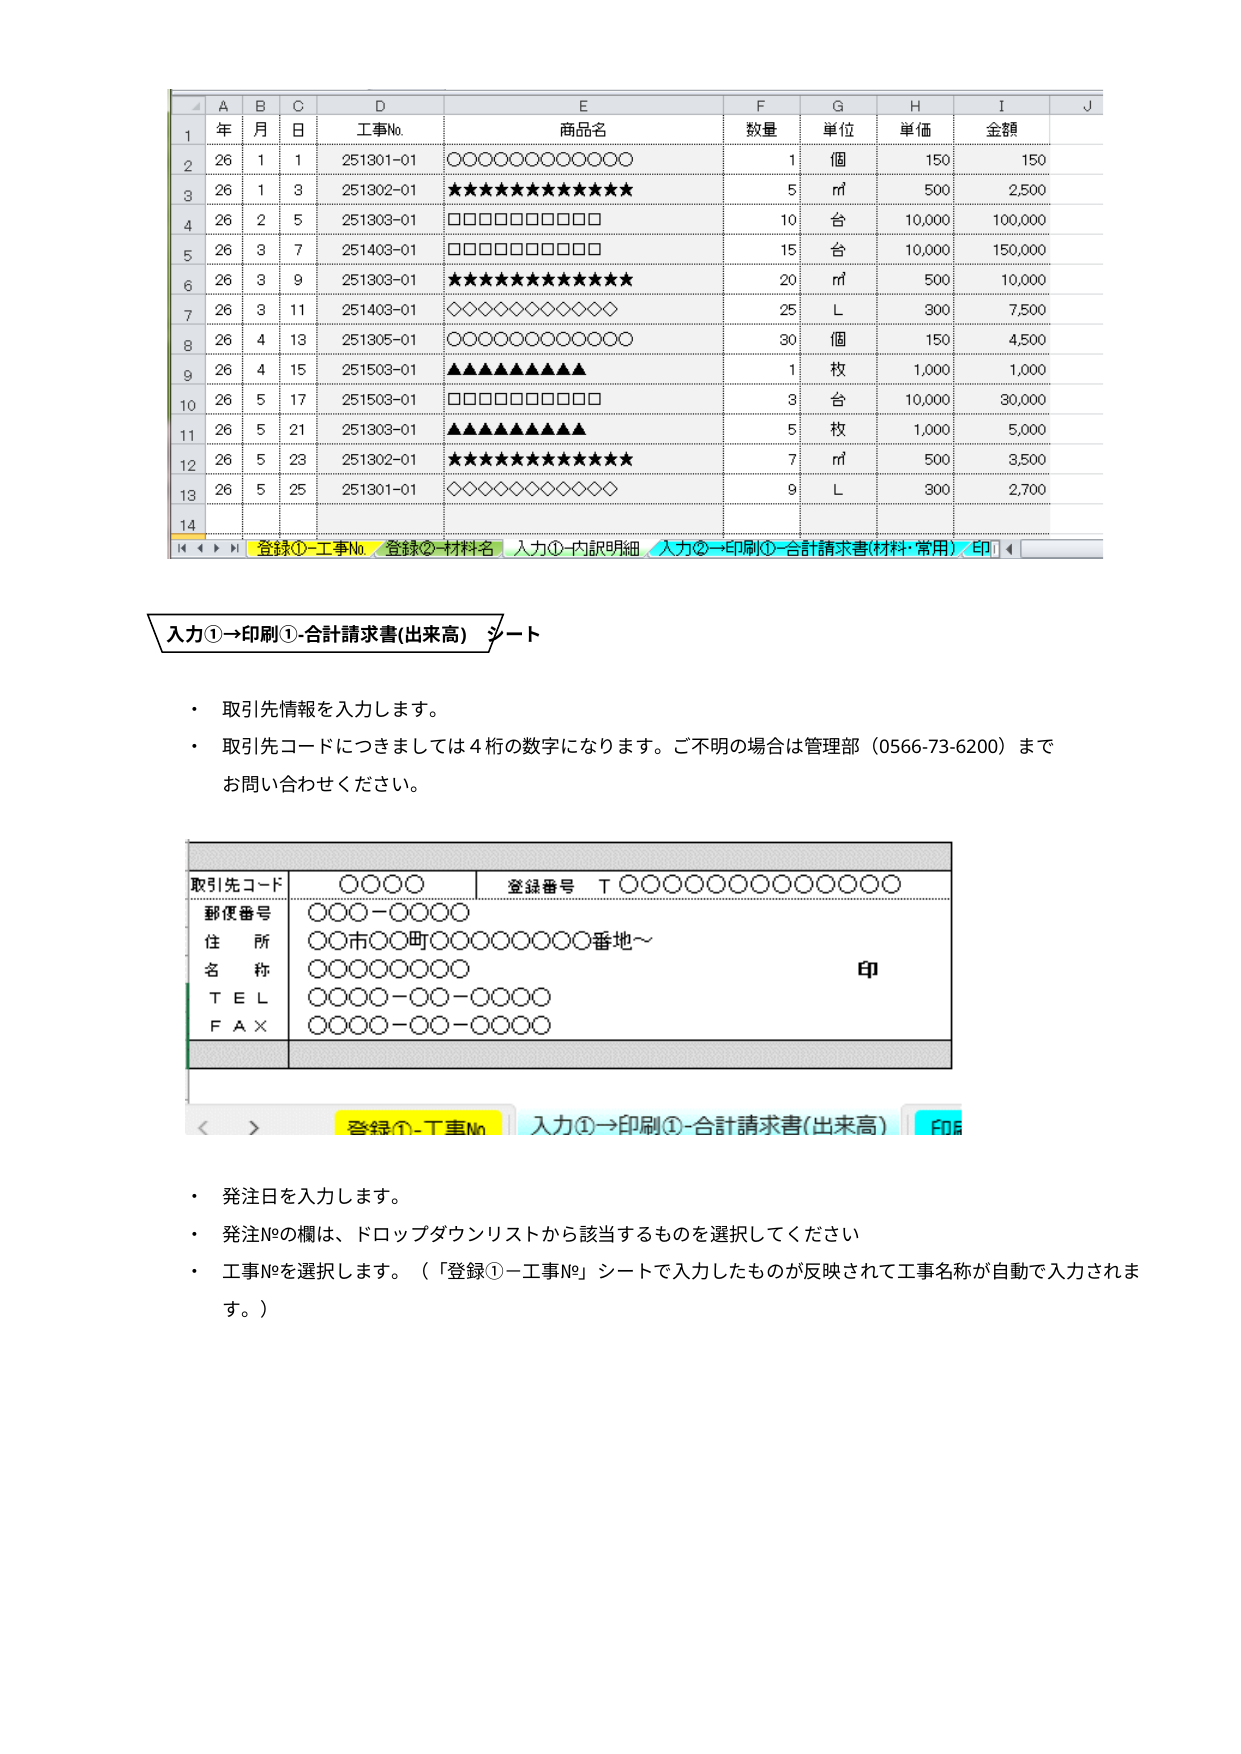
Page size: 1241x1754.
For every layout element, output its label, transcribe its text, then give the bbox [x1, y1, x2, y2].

picture [185, 839, 962, 1135]
text 入力①→印刷①-合計請求書(出来高) シート [490, 614, 1152, 652]
picture [167, 89, 1104, 559]
text お問い合わせください。 [223, 764, 1152, 802]
text 入力①→印刷①-合計請求書(出来高) シート [150, 616, 501, 651]
list 発注日を入力します。 [185, 1177, 1152, 1214]
list 取引先情報を入力します。 [185, 689, 1152, 727]
list 取引先コードにつきましては４桁の数字になります。ご不明の場合は管理部（0566-73-6200）まで [185, 727, 1152, 764]
list 工事№を選択します。（「登録①－工事№」シートで入力したものが反映されて工事名称が自動で入力されます。） [185, 1252, 1152, 1327]
list 発注№の欄は、ドロップダウンリストから該当するものを選択してください [185, 1214, 1152, 1252]
